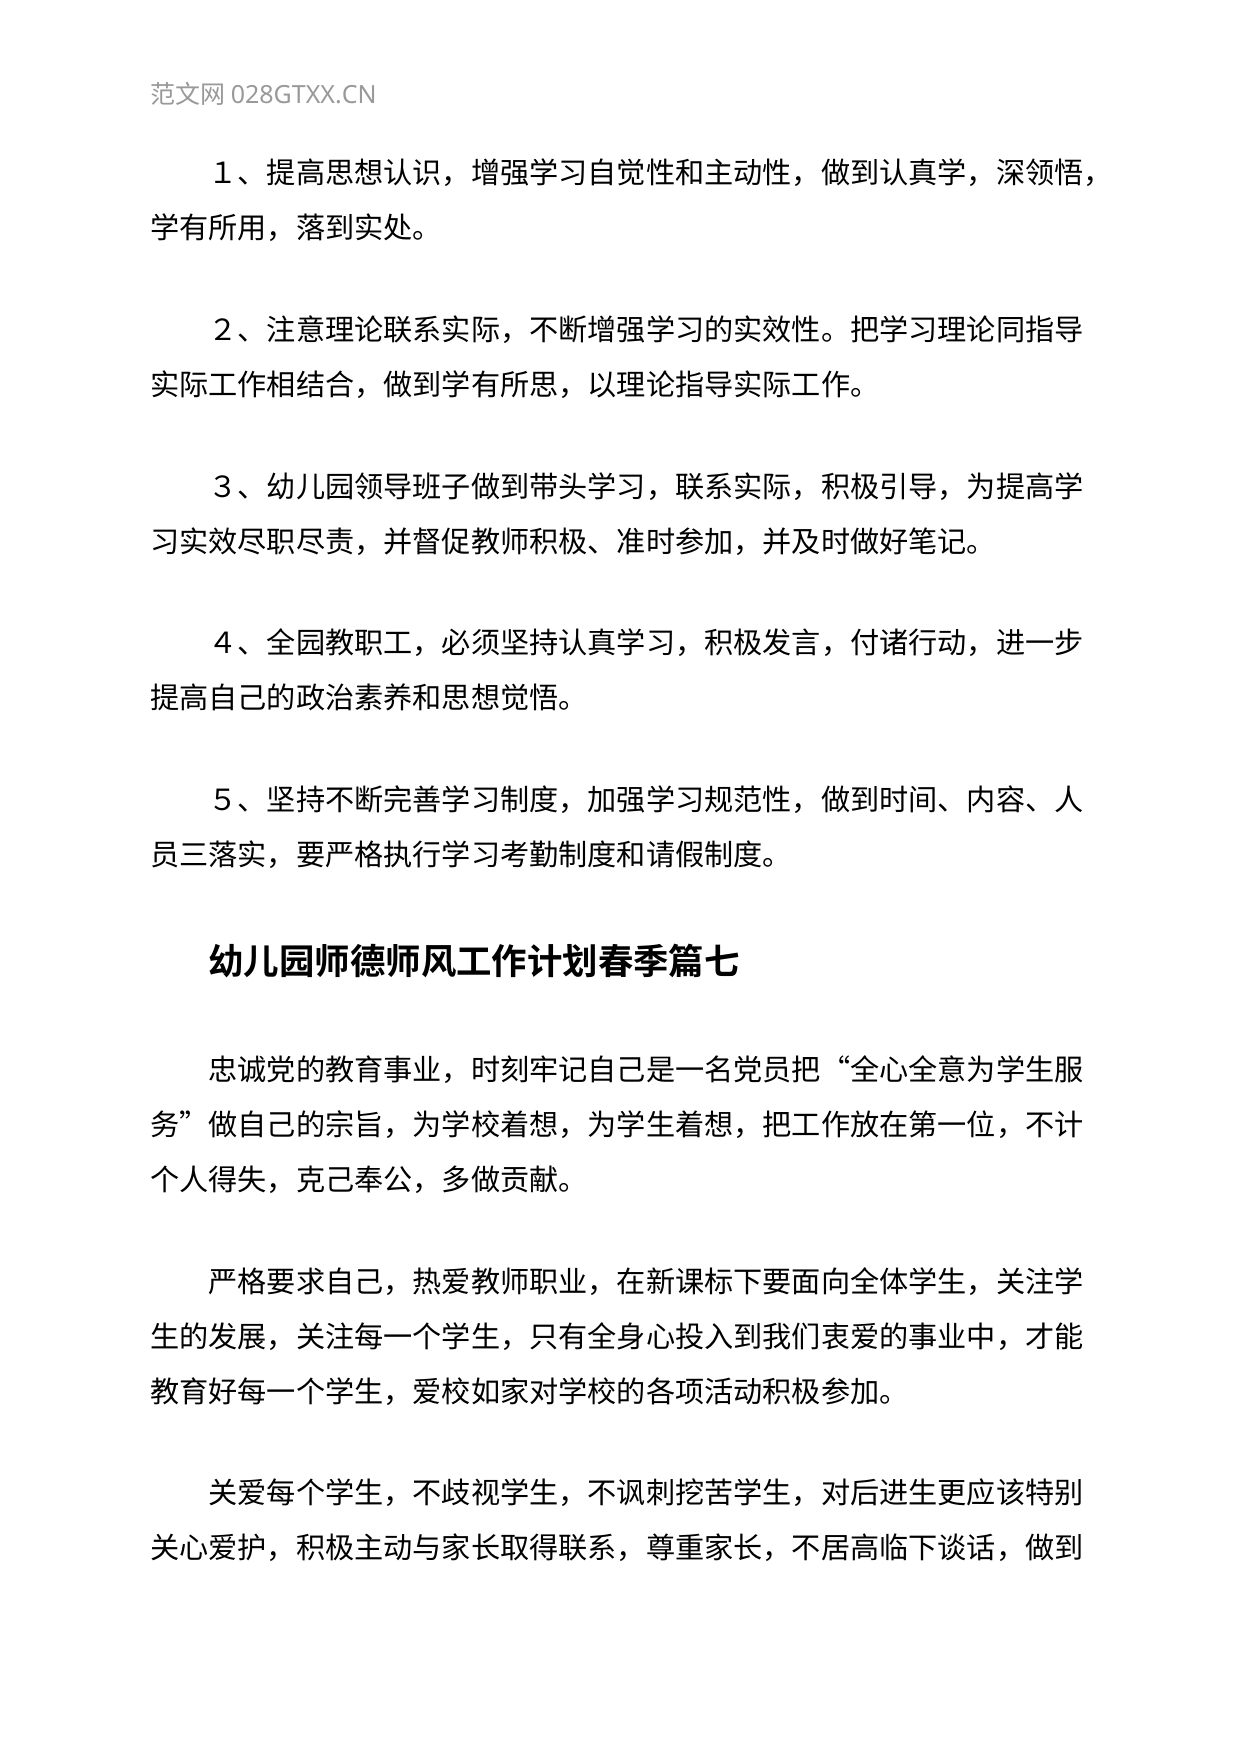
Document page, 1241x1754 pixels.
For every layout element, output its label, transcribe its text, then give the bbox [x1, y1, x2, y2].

text ５、坚持不断完善学习制度，加强学习规范性，做到时间、内容、人员三落实，要严格执行学习考勤制度和请假制度。 [150, 777, 1090, 874]
text ４、全园教职工，必须坚持认真学习，积极发言，付诸行动，进一步提高自己的政治素养和思想觉悟。 [150, 620, 1090, 717]
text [150, 1470, 1090, 1567]
text １、提高思想认识，增强学习自觉性和主动性，做到认真学，深领悟，学有所用，落到实处。 [150, 150, 1090, 247]
text ２、注意理论联系实际，不断增强学习的实效性。把学习理论同指导实际工作相结合，做到学有所思，以理论指导实际工作。 [150, 307, 1090, 404]
text 严格要求自己，热爱教师职业，在新课标下要面向全体学生，关注学生的发展，关注每一个学生，只有全身心投入到我们衷爱的事业中，才能教育好每一个学生，爱校如家对学校的各项活动积极参加。 [150, 1258, 1090, 1410]
text 忠诚党的教育事业，时刻牢记自己是一名党员把“全心全意为学生服务”做自己的宗旨，为学校着想，为学生着想，把工作放在第一位，不计个人得失，克己奉公，多做贡献。 [150, 1047, 1090, 1199]
text ３、幼儿园领导班子做到带头学习，联系实际，积极引导，为提高学习实效尽职尽责，并督促教师积极、准时参加，并及时做好笔记。 [150, 463, 1090, 561]
text 幼儿园师德师风工作计划春季篇七 [150, 933, 1090, 984]
